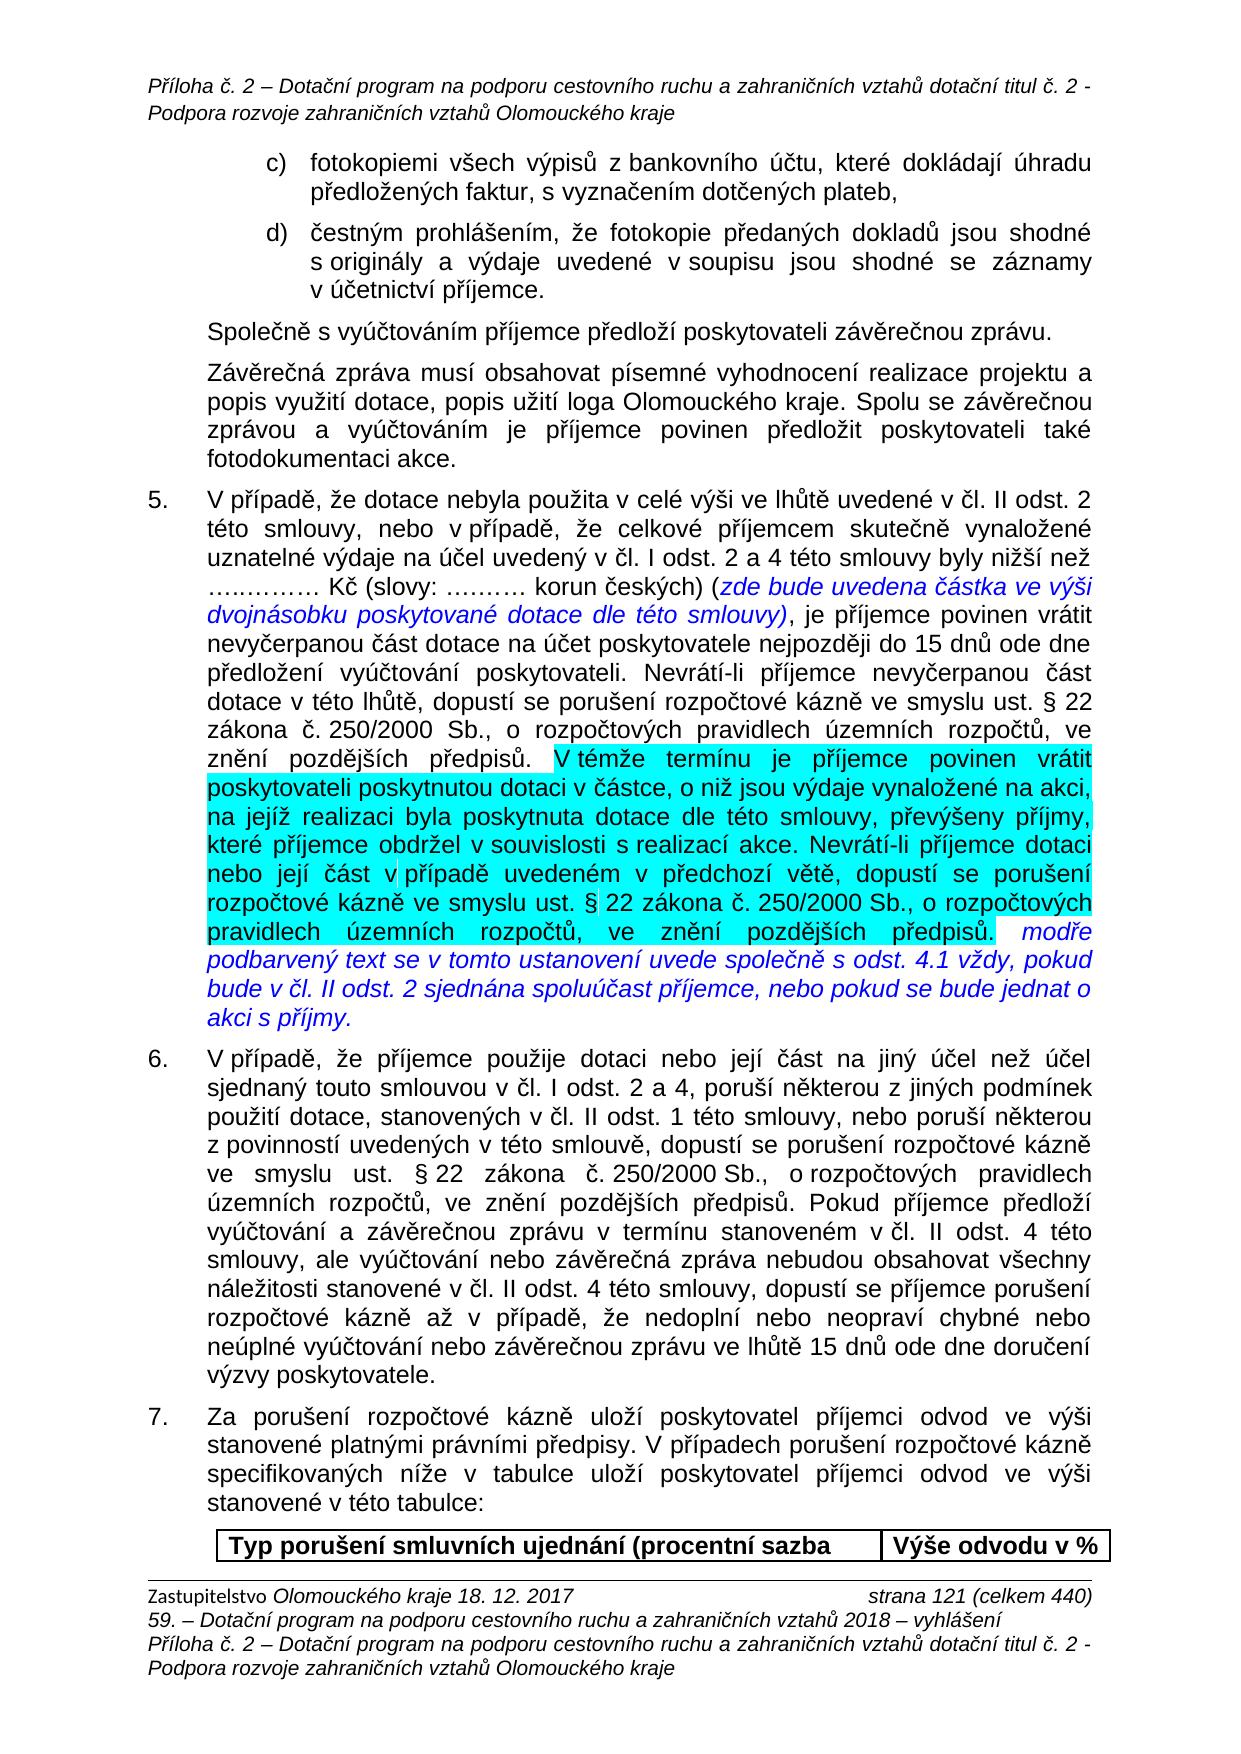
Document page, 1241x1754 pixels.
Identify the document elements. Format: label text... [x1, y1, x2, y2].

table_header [883, 1531, 1109, 1560]
list V případě, že příjemce použije dotaci nebo její část na jiný účel než účel sjednaný touto smlouvou v čl. I odst. 2 a 4, poruší některou z jiných podmínek použití dotace, stanovených v čl. II odst. 1 této smlouvy, nebo poruší některou z povinností uvedených v této smlouvě, dopustí se porušení rozpočtové kázně ve smyslu ust. § 22 zákona č. 250/2000 Sb., o rozpočtových pravidlech územních rozpočtů, ve znění pozdějších předpisů. Pokud příjemce předloží vyúčtování a závěrečnou zprávu v termínu stanoveném v čl. II odst. 4 této smlouvy, ale vyúčtování nebo závěrečná zpráva nebudou obsahovat všechny náležitosti stanovené v čl. II odst. 4 této smlouvy, dopustí se příjemce porušení rozpočtové kázně až v případě, že nedoplní nebo neopraví chybné nebo neúplné vyúčtování nebo závěrečnou zprávu ve lhůtě 15 dnů ode dne doručení výzvy poskytovatele. [148, 1044, 1092, 1389]
list čestným prohlášením, že fotokopie předaných dokladů jsou shodné s originály a výdaje uvedené v soupisu jsou shodné se záznamy v účetnictví příjemce. [266, 218, 1092, 304]
text Společně s vyúčtováním příjemce předloží poskytovateli závěrečnou zprávu. [207, 316, 1092, 345]
list Za porušení rozpočtové kázně uloží poskytovatel příjemci odvod ve výši stanovené platnými právními předpisy. V případech porušení rozpočtové kázně specifikovaných níže v tabulce uloží poskytovatel příjemci odvod ve výši stanovené v této tabulce: [148, 1401, 1092, 1516]
list V případě, že dotace nebyla použita v celé výši ve lhůtě uvedené v čl. II odst. 2 této smlouvy, nebo v případě, že celkové příjemcem skutečně vynaložené uznatelné výdaje na účel uvedený v čl. I odst. 2 a 4 této smlouvy byly nižší než …..……… Kč (slovy: ….…… korun českých) (zde bude uvedena částka ve výši dvojnásobku poskytované dotace dle této smlouvy), je příjemce povinen vrátit nevyčerpanou část dotace na účet poskytovatele nejpozději do 15 dnů ode dne předložení vyúčtování poskytovateli. Nevrátí-li příjemce nevyčerpanou část dotace v této lhůtě, dopustí se porušení rozpočtové kázně ve smyslu ust. § 22 zákona č. 250/2000 Sb., o rozpočtových pravidlech územních rozpočtů, ve znění pozdějších předpisů. V témže termínu je příjemce povinen vrátit poskytovateli poskytnutou dotaci v částce, o niž jsou výdaje vynaložené na akci, na jejíž realizaci byla poskytnuta dotace dle této smlouvy, převýšeny příjmy, které příjemce obdržel v souvislosti s realizací akce. Nevrátí-li příjemce dotaci nebo její část v případě uvedeném v předchozí větě, dopustí se porušení rozpočtové kázně ve smyslu ust. § 22 zákona č. 250/2000 Sb., o rozpočtových pravidlech územních rozpočtů, ve znění pozdějších předpisů. modře podbarvený text se v tomto ustanovení uvede společně s odst. 4.1 vždy, pokud bude v čl. II odst. 2 sjednána spoluúčast příjemce, nebo pokud se bude jednat o akci s příjmy. [148, 485, 1092, 1031]
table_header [218, 1531, 880, 1560]
list fotokopiemi všech výpisů z bankovního účtu, které dokládají úhradu předložených faktur, s vyznačením dotčených plateb, [266, 148, 1092, 205]
text Závěrečná zpráva musí obsahovat písemné vyhodnocení realizace projektu a popis využití dotace, popis užití loga Olomouckého kraje. Spolu se závěrečnou zprávou a vyúčtováním je příjemce povinen předložit poskytovateli také fotodokumentaci akce. [207, 358, 1092, 473]
